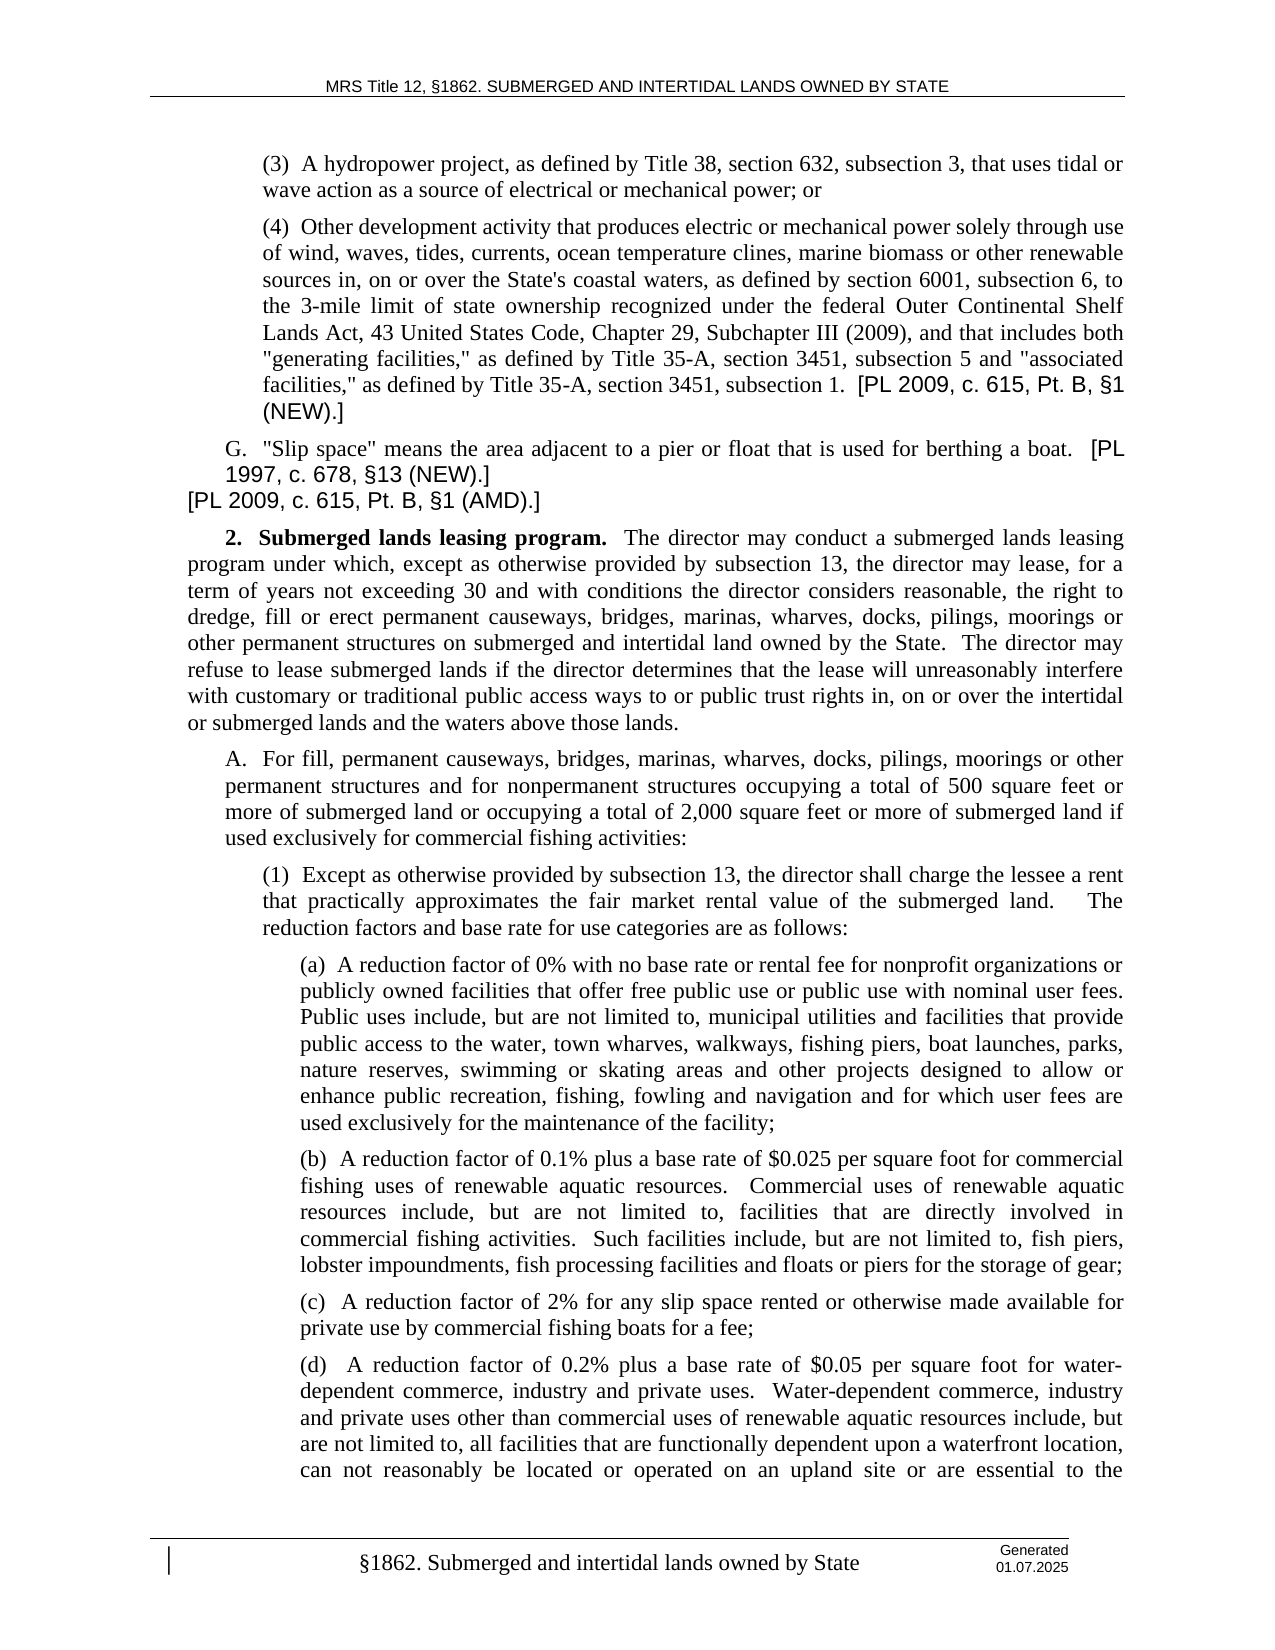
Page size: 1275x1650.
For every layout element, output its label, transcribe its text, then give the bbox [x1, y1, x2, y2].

text A. For fill, permanent causeways, bridges, marinas, wharves, docks, pilings, moorings or other permanent structures and for nonpermanent structures occupying a total of 500 square feet or more of submerged land or occupying a total of 2,000 square feet or more of submerged land if used exclusively for commercial fishing activities: [225, 745, 1125, 851]
text (c) A reduction factor of 2% for any slip space rented or otherwise made available for private use by commercial fishing boats for a fee; [300, 1288, 1125, 1340]
text 2. Submerged lands leasing program. The director may conduct a submerged lands leasing program under which, except as otherwise provided by subsection 13, the director may lease, for a term of years not exceeding 30 and with conditions the director considers reasonable, the right to dredge, fill or erect permanent causeways, bridges, marinas, wharves, docks, pilings, moorings or other permanent structures on submerged and intertidal land owned by the State. The director may refuse to lease submerged lands if the director determines that the lease will unreasonably interfere with customary or traditional public access ways to or public trust rights in, on or over the intertidal or submerged lands and the waters above those lands. [187, 524, 1125, 735]
text (4) Other development activity that produces electric or mechanical power solely through use of wind, waves, tides, currents, ocean temperature clines, marine biomass or other renewable sources in, on or over the State's coastal waters, as defined by section 6001, subsection 6, to the 3-mile limit of state ownership recognized under the federal Outer Continental Shelf Lands Act, 43 United States Code, Chapter 29, Subchapter III (2009), and that includes both "generating facilities," as defined by Title 35-A, section 3451, subsection 5 and "associated facilities," as defined by Title 35‑A, section 3451, subsection 1. [PL 2009, c. 615, Pt. B, §1 (NEW).] [262, 213, 1125, 424]
text G. "Slip space" means the area adjacent to a pier or float that is used for berthing a boat. [PL 1997, c. 678, §13 (NEW).] [225, 434, 1125, 487]
text (3) A hydropower project, as defined by Title 38, section 632, subsection 3, that uses tidal or wave action as a source of electrical or mechanical power; or [262, 150, 1125, 203]
text (1) Except as otherwise provided by subsection 13, the director shall charge the lessee a rent that practically approximates the fair market rental value of the submerged land. The reduction factors and base rate for use categories are as follows: [262, 861, 1125, 940]
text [300, 1351, 1125, 1483]
text [PL 2009, c. 615, Pt. B, §1 (AMD).] [187, 487, 1125, 514]
text (b) A reduction factor of 0.1% plus a base rate of $0.025 per square foot for commercial fishing uses of renewable aquatic resources. Commercial uses of renewable aquatic resources include, but are not limited to, facilities that are directly involved in commercial fishing activities. Such facilities include, but are not limited to, fish piers, lobster impoundments, fish processing facilities and floats or piers for the storage of gear; [300, 1146, 1125, 1277]
text (a) A reduction factor of 0% with no base rate or rental fee for nonprofit organizations or publicly owned facilities that offer free public use or public use with nominal user fees. Public uses include, but are not limited to, municipal utilities and facilities that provide public access to the water, town wharves, walkways, fishing piers, boat launches, parks, nature reserves, swimming or skating areas and other projects designed to allow or enhance public recreation, fishing, fowling and navigation and for which user fees are used exclusively for the maintenance of the facility; [300, 951, 1125, 1135]
